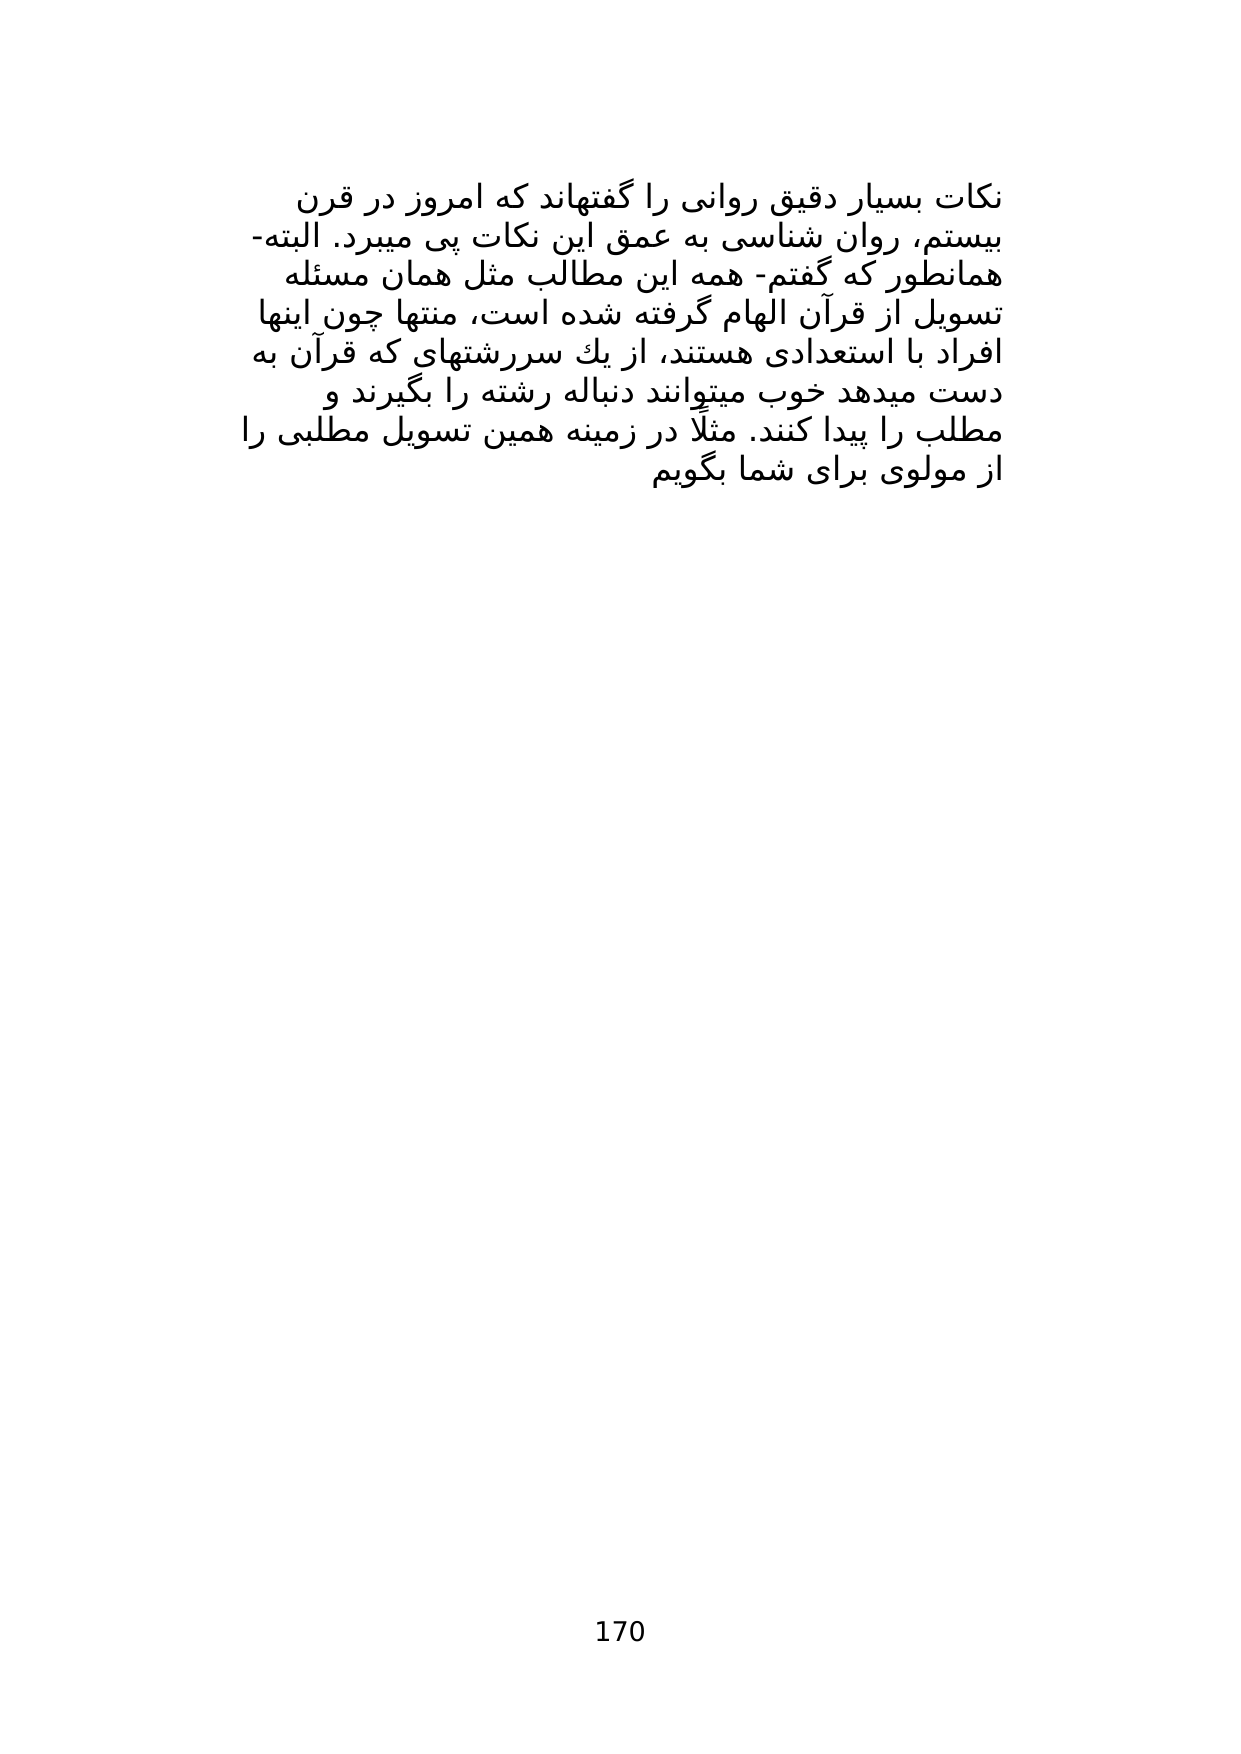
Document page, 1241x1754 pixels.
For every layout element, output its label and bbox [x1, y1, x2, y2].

text [236, 177, 1004, 488]
